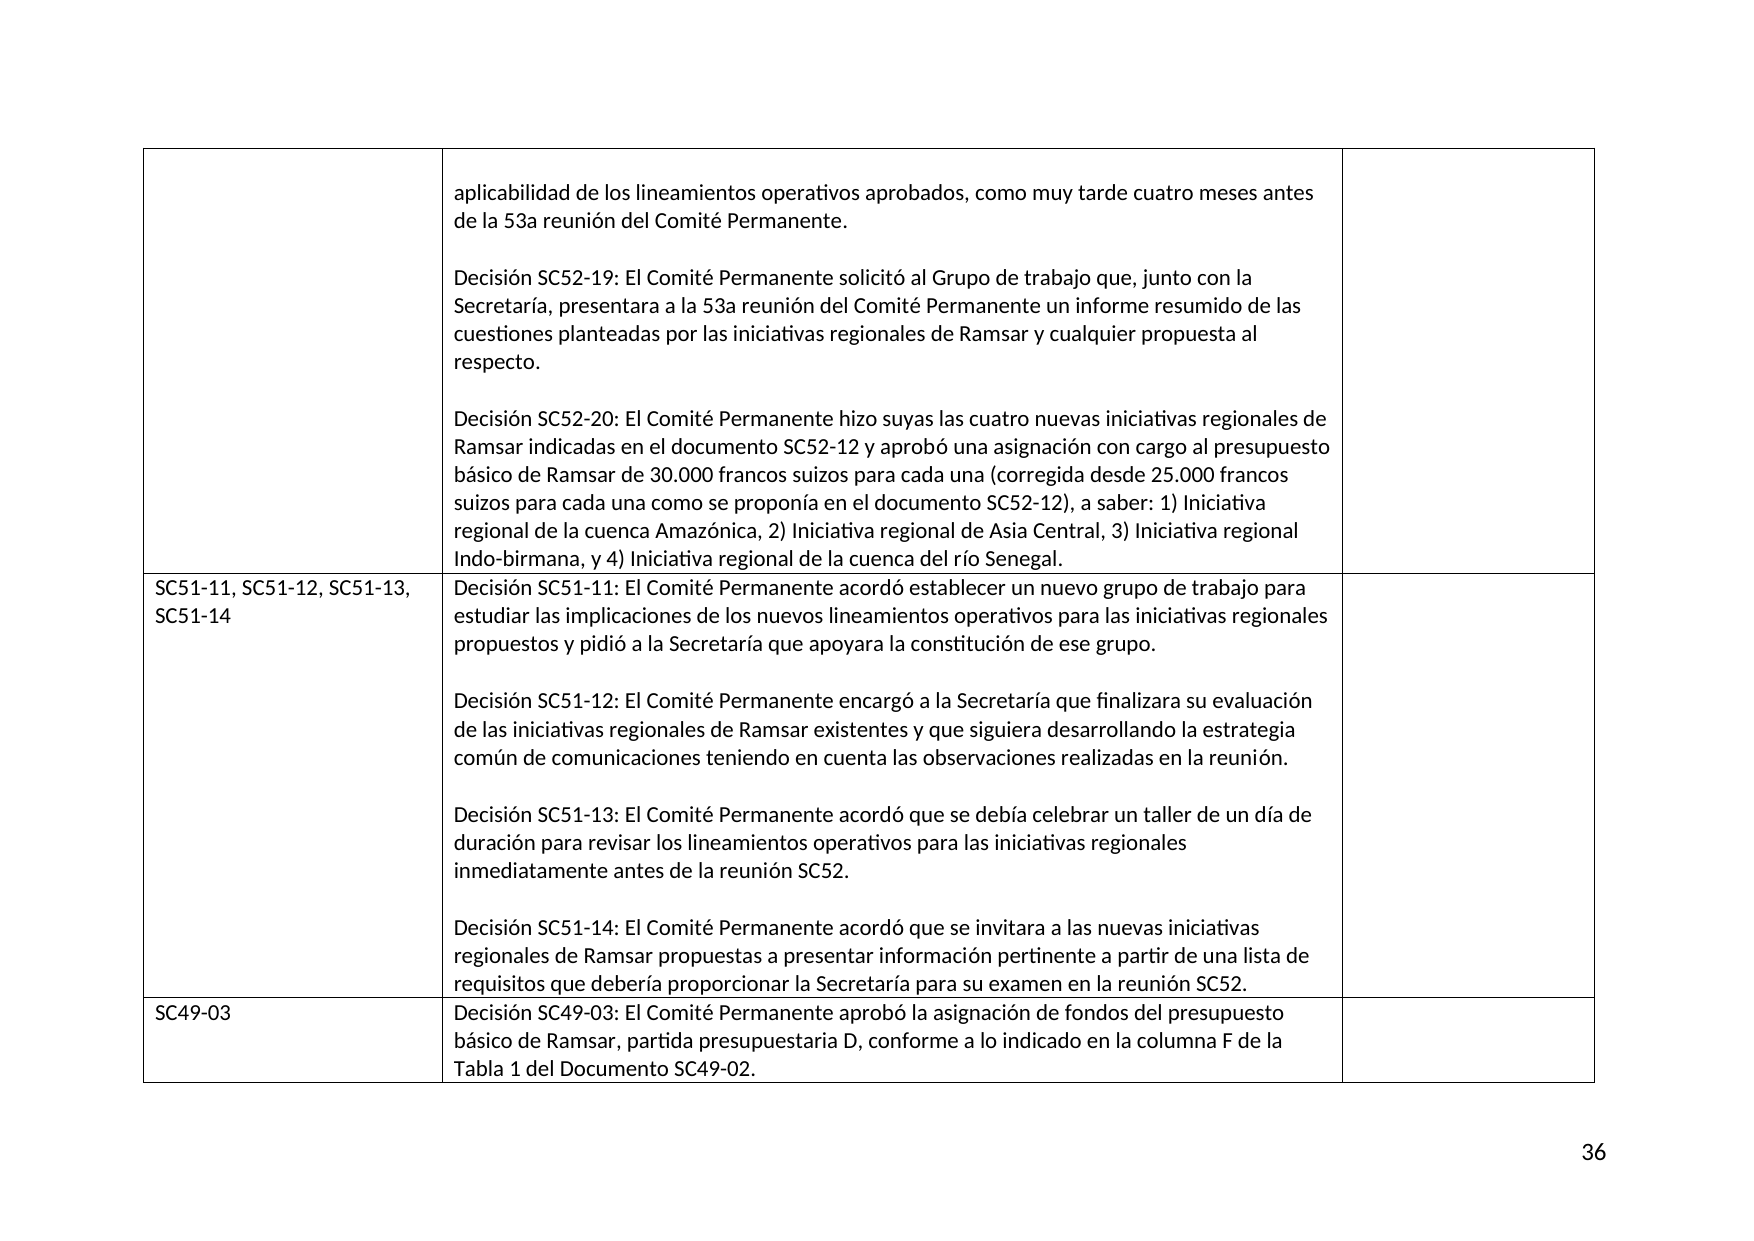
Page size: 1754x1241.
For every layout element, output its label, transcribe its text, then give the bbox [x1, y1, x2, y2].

table_cell [1343, 149, 1594, 572]
table_cell SC51-11, SC51-12, SC51-13, SC51-14 [144, 574, 442, 997]
table_cell [1343, 574, 1594, 997]
table_cell SC49-03 [144, 998, 442, 1082]
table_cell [443, 149, 1342, 572]
table_cell Decisión SC51-11: El Comité Permanente acordó establecer un nuevo grupo de trabajo para estudiar las implicaciones de los nuevos lineamientos operativos para las iniciativas regionales propuestos y pidió a la Secretaría que apoyara la constitución de ese grupo. Decisión SC51-12: El Comité Permanente encargó a la Secretaría que finalizara su evaluación de las iniciativas regionales de Ramsar existentes y que siguiera desarrollando la estrategia común de comunicaciones teniendo en cuenta las observaciones realizadas en la reunión. Decisión SC51-13: El Comité Permanente acordó que se debía celebrar un taller de un día de duración para revisar los lineamientos operativos para las iniciativas regionales inmediatamente antes de la reunión SC52. Decisión SC51-14: El Comité Permanente acordó que se invitara a las nuevas iniciativas regionales de Ramsar propuestas a presentar información pertinente a partir de una lista de requisitos que debería proporcionar la Secretaría para su examen en la reunión SC52. [443, 574, 1342, 997]
table_cell [1343, 998, 1594, 1082]
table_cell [144, 149, 442, 572]
table_cell Decisión SC49-03: El Comité Permanente aprobó la asignación de fondos del presupuesto básico de Ramsar, partida presupuestaria D, conforme a lo indicado en la columna F de la Tabla 1 del Documento SC49-02. [443, 998, 1342, 1082]
